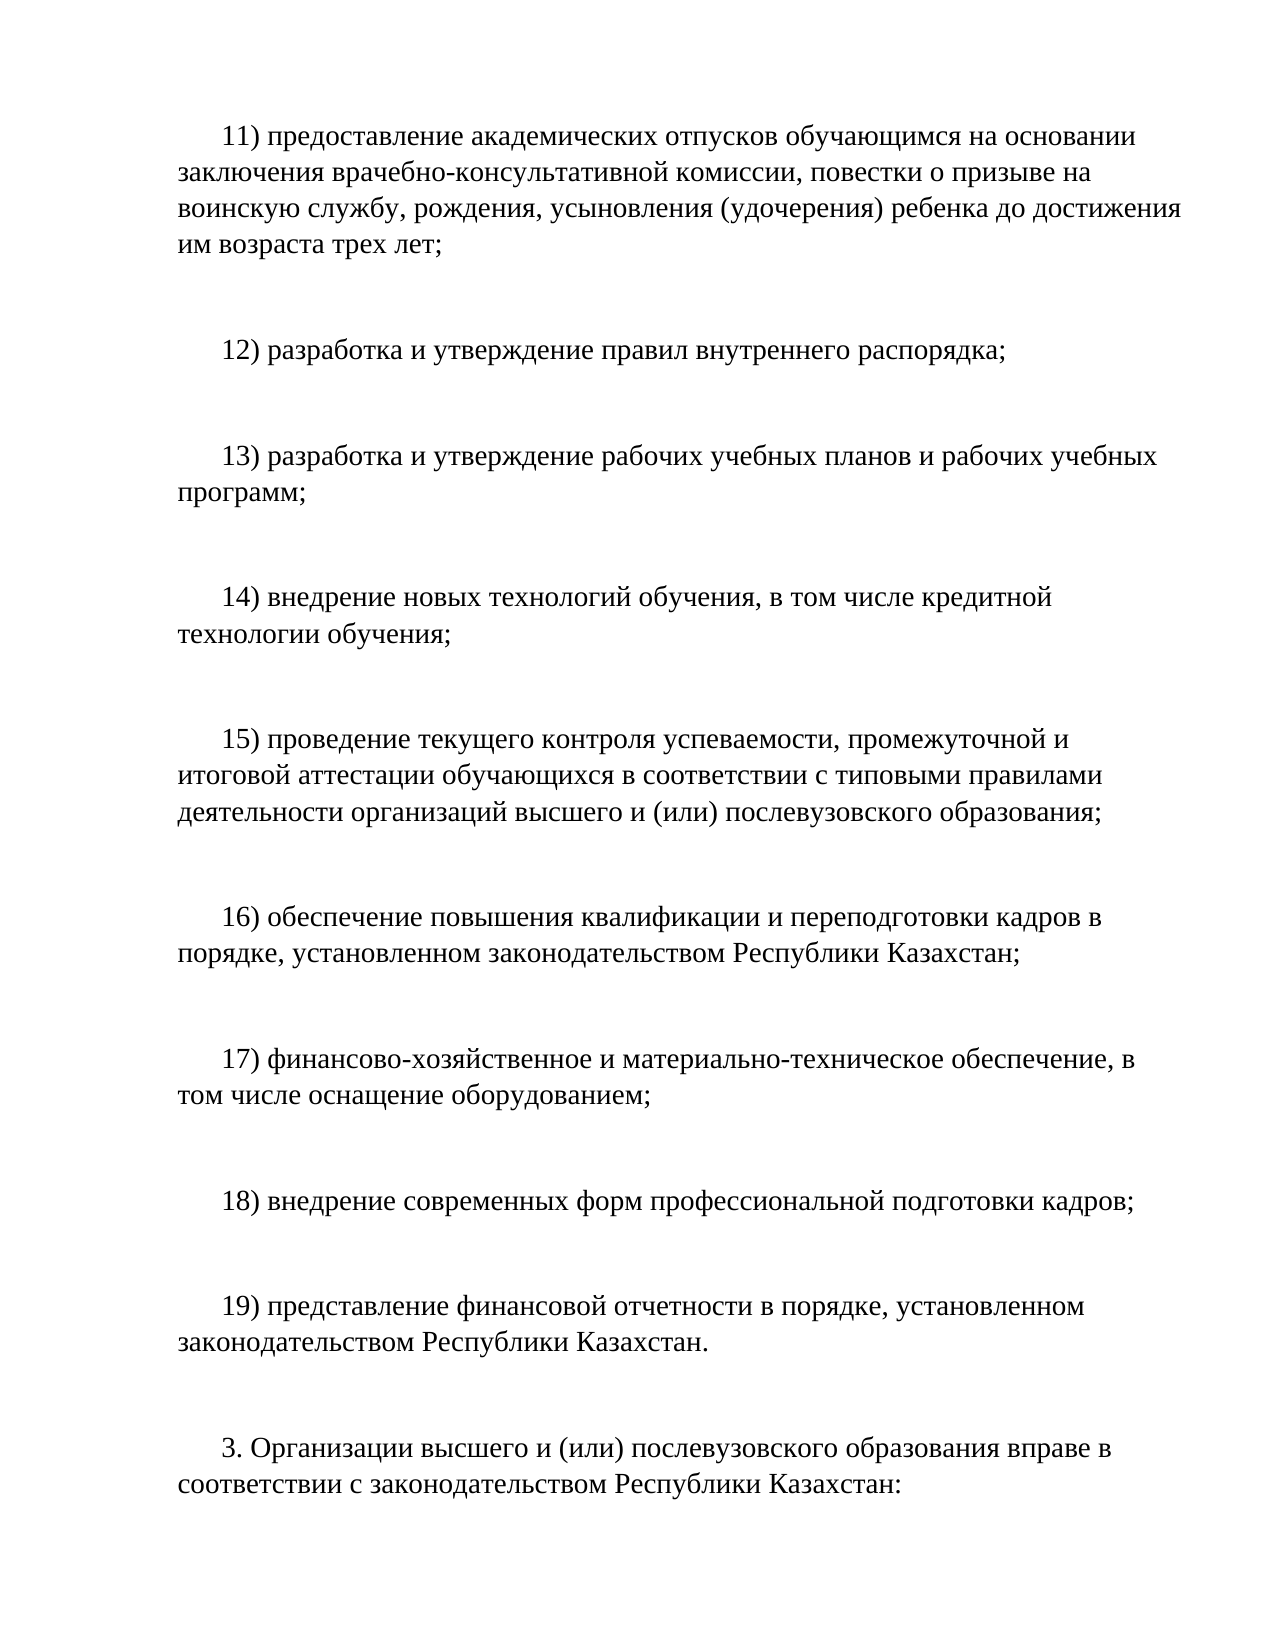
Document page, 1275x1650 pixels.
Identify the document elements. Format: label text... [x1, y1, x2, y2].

text 15) проведение текущего контроля успеваемости, промежуточной и итоговой аттестации обучающихся в соответствии с типовыми правилами деятельности организаций высшего и (или) послевузовского образования; [177, 721, 1186, 827]
text 12) разработка и утверждение правил внутреннего распорядка; [177, 332, 1186, 366]
text 11) предоставление академических отпусков обучающимся на основании заключения врачебно-консультативной комиссии, повестки о призыве на воинскую службу, рождения, усыновления (удочерения) ребенка до достижения им возраста трех лет; [177, 118, 1186, 260]
text 16) обеспечение повышения квалификации и переподготовки кадров в порядке, установленном законодательством Республики Казахстан; [177, 899, 1186, 969]
text 18) внедрение современных форм профессиональной подготовки кадров; [177, 1183, 1186, 1216]
text 14) внедрение новых технологий обучения, в том числе кредитной технологии обучения; [177, 579, 1186, 649]
text 17) финансово-хозяйственное и материально-техническое обеспечение, в том числе оснащение оборудованием; [177, 1041, 1186, 1111]
text 19) представление финансовой отчетности в порядке, установленном законодательством Республики Казахстан. [177, 1288, 1186, 1358]
text 13) разработка и утверждение рабочих учебных планов и рабочих учебных программ; [177, 438, 1186, 507]
text 3. Организации высшего и (или) послевузовского образования вправе в соответствии с законодательством Республики Казахстан: [177, 1430, 1186, 1500]
